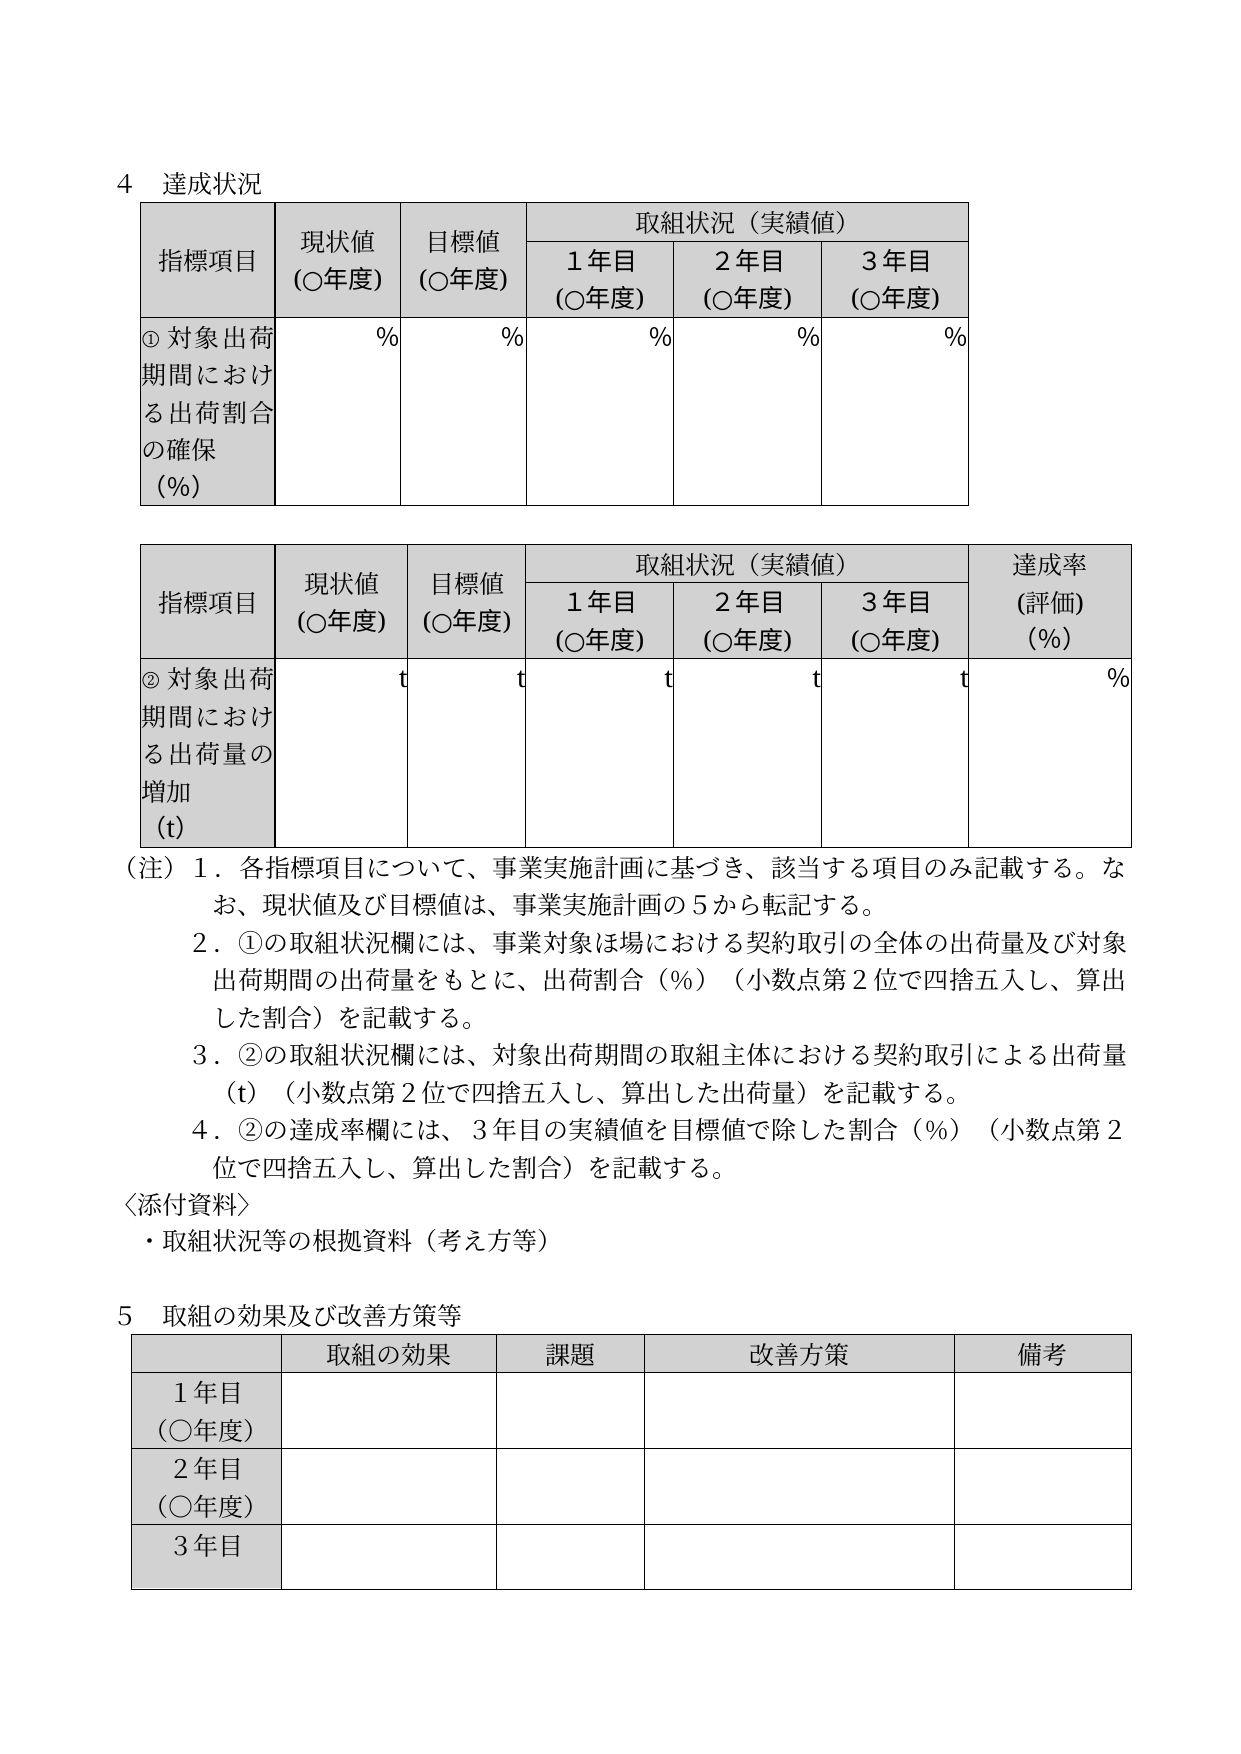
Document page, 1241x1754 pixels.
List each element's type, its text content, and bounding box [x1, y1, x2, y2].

table_cell ％ [276, 318, 400, 505]
table_cell ２年目 (○年度) [674, 583, 821, 658]
text （注）１．各指標項目について、事業実施計画に基づき、該当する項目のみ記載する。なお、現状値及び目標値は、事業実施計画の５から転記する。 [112, 848, 1128, 923]
text ・取組状況等の根拠資料（考え方等） [137, 1221, 1128, 1259]
table_cell ①対象出荷期間における出荷割合の確保 （％） [141, 318, 274, 505]
table_cell ３年目 （○年度） [132, 1525, 281, 1588]
table_cell ２年目 (○年度) [674, 242, 821, 317]
table_cell [282, 1449, 496, 1524]
table_cell [645, 1449, 954, 1524]
table_header 目標値 (○年度) [408, 545, 525, 658]
table_cell １年目 （○年度） [132, 1373, 281, 1448]
table_cell ％ [527, 318, 673, 505]
text ４．②の達成率欄には、３年目の実績値を目標値で除した割合（％）（小数点第２位で四捨五入し、算出した割合）を記載する。 [187, 1110, 1128, 1185]
table_cell ％ [969, 659, 1131, 847]
table_header 達成率 (評価) （％） [969, 545, 1131, 658]
table_header [132, 1335, 281, 1372]
table_cell [282, 1525, 496, 1588]
table_cell [282, 1373, 496, 1448]
table_header 改善方策 [645, 1335, 954, 1372]
table_cell [497, 1525, 644, 1588]
text ３．②の取組状況欄には、対象出荷期間の取組主体における契約取引による出荷量（t）（小数点第２位で四捨五入し、算出した出荷量）を記載する。 [187, 1035, 1128, 1110]
table_header 目標値 (○年度) [401, 203, 526, 317]
table_cell [645, 1373, 954, 1448]
table_cell ％ [822, 318, 968, 505]
table_header 現状値 (○年度) [276, 545, 407, 658]
table_cell t [526, 659, 673, 847]
table_cell １年目 (○年度) [526, 583, 673, 658]
table_header 指標項目 [141, 545, 274, 658]
table_cell ３年目 (○年度) [822, 242, 968, 317]
table_header 課題 [497, 1335, 644, 1372]
table_cell ２年目 （○年度） [132, 1449, 281, 1524]
text 〈添付資料〉 [112, 1185, 1128, 1221]
text ４ 達成状況 [112, 164, 1128, 202]
table_header 取組状況（実績値） [527, 203, 968, 241]
table_cell [497, 1373, 644, 1448]
table_cell [497, 1449, 644, 1524]
table_cell ％ [401, 318, 526, 505]
table_cell [955, 1373, 1131, 1448]
table_cell t [408, 659, 525, 847]
table_cell t [674, 659, 821, 847]
table_cell １年目 (○年度) [527, 242, 673, 317]
text ５ 取組の効果及び改善方策等 [112, 1296, 1128, 1334]
table_header 現状値 (○年度) [276, 203, 400, 317]
table_cell ３年目 (○年度) [822, 583, 968, 658]
table_cell t [822, 659, 968, 847]
table_cell ％ [674, 318, 821, 505]
table_header 備考 [955, 1335, 1131, 1372]
table_cell [645, 1525, 954, 1588]
text ２．①の取組状況欄には、事業対象ほ場における契約取引の全体の出荷量及び対象出荷期間の出荷量をもとに、出荷割合（％）（小数点第２位で四捨五入し、算出した割合）を記載する。 [187, 923, 1128, 1035]
table_header 取組状況（実績値） [526, 545, 968, 582]
table_header 指標項目 [141, 203, 274, 317]
table_cell t [276, 659, 407, 847]
table_cell [955, 1449, 1131, 1524]
table_cell ②対象出荷期間における出荷量の増加 （t） [141, 659, 274, 847]
table_header 取組の効果 [282, 1335, 496, 1372]
table_cell [955, 1525, 1131, 1588]
